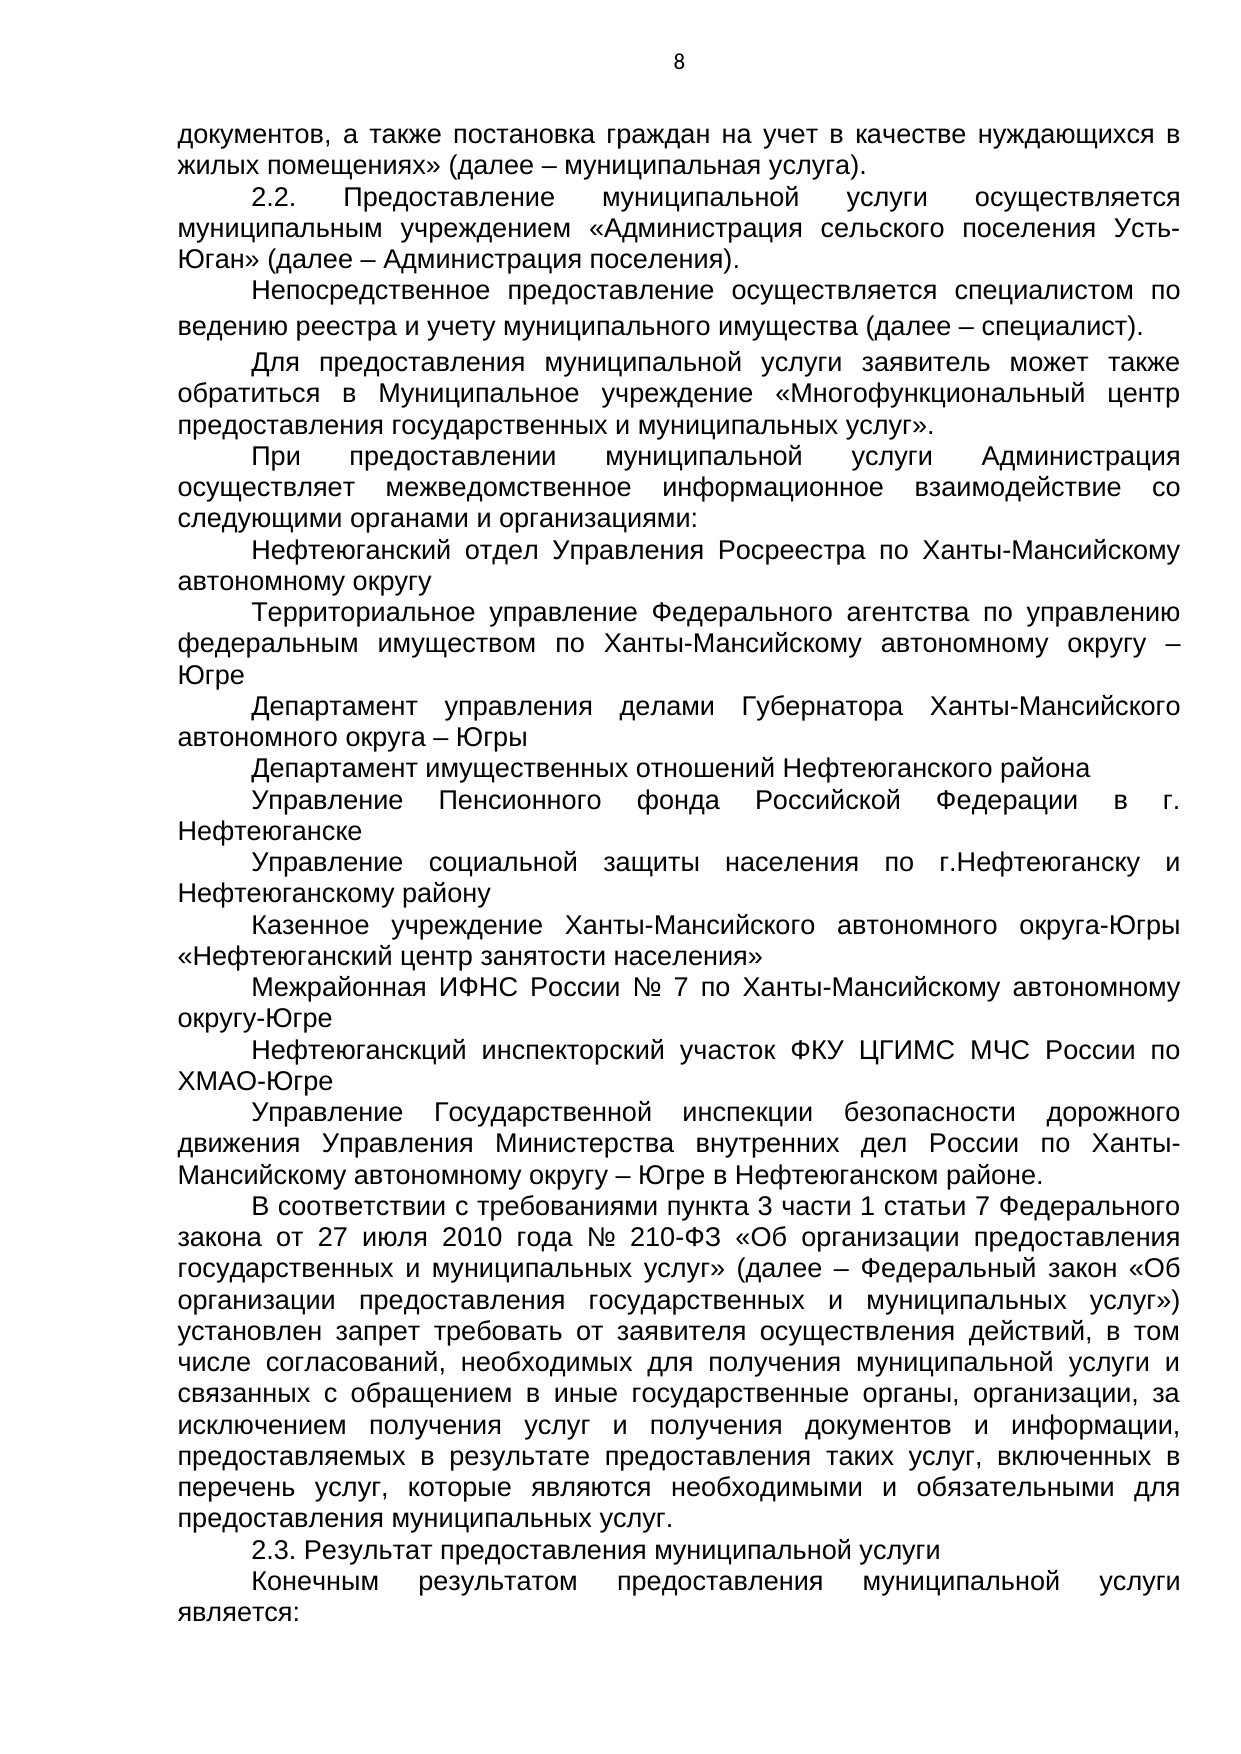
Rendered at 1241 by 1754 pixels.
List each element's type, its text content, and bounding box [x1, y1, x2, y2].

text Департамент имущественных отношений Нефтеюганского района [177, 752, 1181, 784]
text В соответствии с требованиями пункта 3 части 1 статьи 7 Федерального закона от 27 июля 2010 года № 210-ФЗ «Об организации предоставления государственных и муниципальных услуг» (далее – Федеральный закон «Об организации предоставления государственных и муниципальных услуг») установлен запрет требовать от заявителя осуществления действий, в том числе согласований, необходимых для получения муниципальной услуги и связанных с обращением в иные государственные органы, организации, за исключением получения услуг и получения документов и информации, предоставляемых в результате предоставления таких услуг, включенных в перечень услуг, которые являются необходимыми и обязательными для предоставления муниципальных услуг. [177, 1190, 1181, 1534]
text Управление социальной защиты населения по г.Нефтеюганску и Нефтеюганскому району [177, 846, 1181, 909]
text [177, 118, 1181, 181]
text Межрайонная ИФНС России № 7 по Ханты-Мансийскому автономному округу-Югре [177, 971, 1181, 1034]
text Конечным результатом предоставления муниципальной услуги является: [177, 1565, 1181, 1627]
text Непосредственное предоставление осуществляется специалистом по ведению реестра и учету муниципального имущества (далее – специалист). [177, 274, 1181, 342]
text Нефтеюганскций инспекторский участок ФКУ ЦГИМС МЧС России по ХМАО-Югре [177, 1034, 1181, 1096]
text При предоставлении муниципальной услуги Администрация осуществляет межведомственное информационное взаимодействие со следующими органами и организациями: [177, 440, 1181, 534]
text 2.3. Результат предоставления муниципальной услуги [177, 1534, 1181, 1565]
text 2.2. Предоставление муниципальной услуги осуществляется муниципальным учреждением «Администрация сельского поселения Усть-Юган» (далее – Администрация поселения). [177, 181, 1181, 274]
text Территориальное управление Федерального агентства по управлению федеральным имуществом по Ханты-Мансийскому автономному округу – Югре [177, 596, 1181, 690]
text Департамент управления делами Губернатора Ханты-Мансийского автономного округа – Югры [177, 690, 1181, 752]
text Управление Государственной инспекции безопасности дорожного движения Управления Министерства внутренних дел России по Ханты-Мансийскому автономному округу – Югре в Нефтеюганском районе. [177, 1096, 1181, 1190]
text Для предоставления муниципальной услуги заявитель может также обратиться в Муниципальное учреждение «Многофункциональный центр предоставления государственных и муниципальных услуг». [177, 346, 1181, 440]
text Казенное учреждение Ханты-Мансийского автономного округа-Югры «Нефтеюганский центр занятости населения» [177, 909, 1181, 971]
text Управление Пенсионного фонда Российской Федерации в г. Нефтеюганске [177, 784, 1181, 846]
text Нефтеюганский отдел Управления Росреестра по Ханты-Мансийскому автономному округу [177, 534, 1181, 596]
